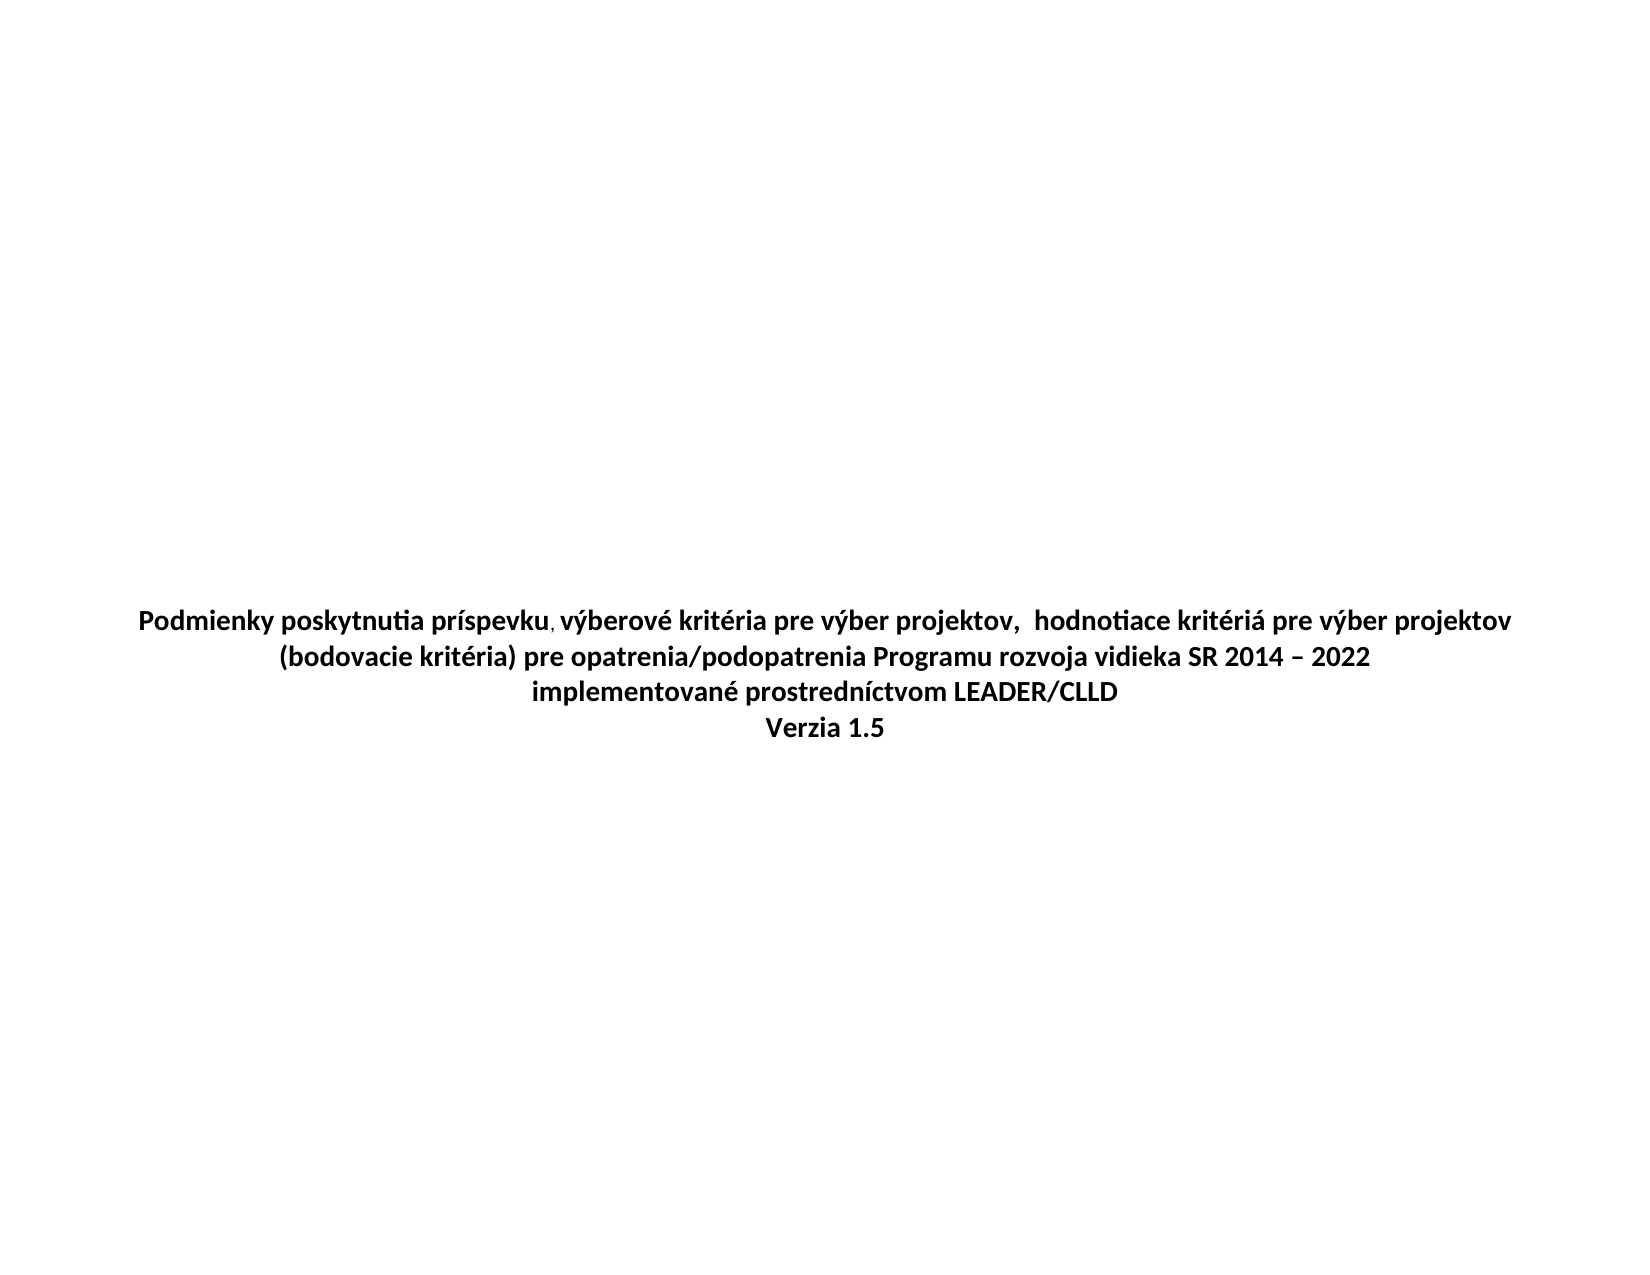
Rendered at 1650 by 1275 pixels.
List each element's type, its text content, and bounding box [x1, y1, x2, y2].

text Verzia 1.5 [94, 709, 1556, 744]
text implementované prostredníctvom LEADER/CLLD [94, 673, 1556, 709]
text Podmienky poskytnutia príspevku, výberové kritéria pre výber projektov, hodnotiace kritériá pre výber projektov (bodovacie kritéria) pre opatrenia/podopatrenia Programu rozvoja vidieka SR 2014 – 2022 [94, 602, 1556, 673]
